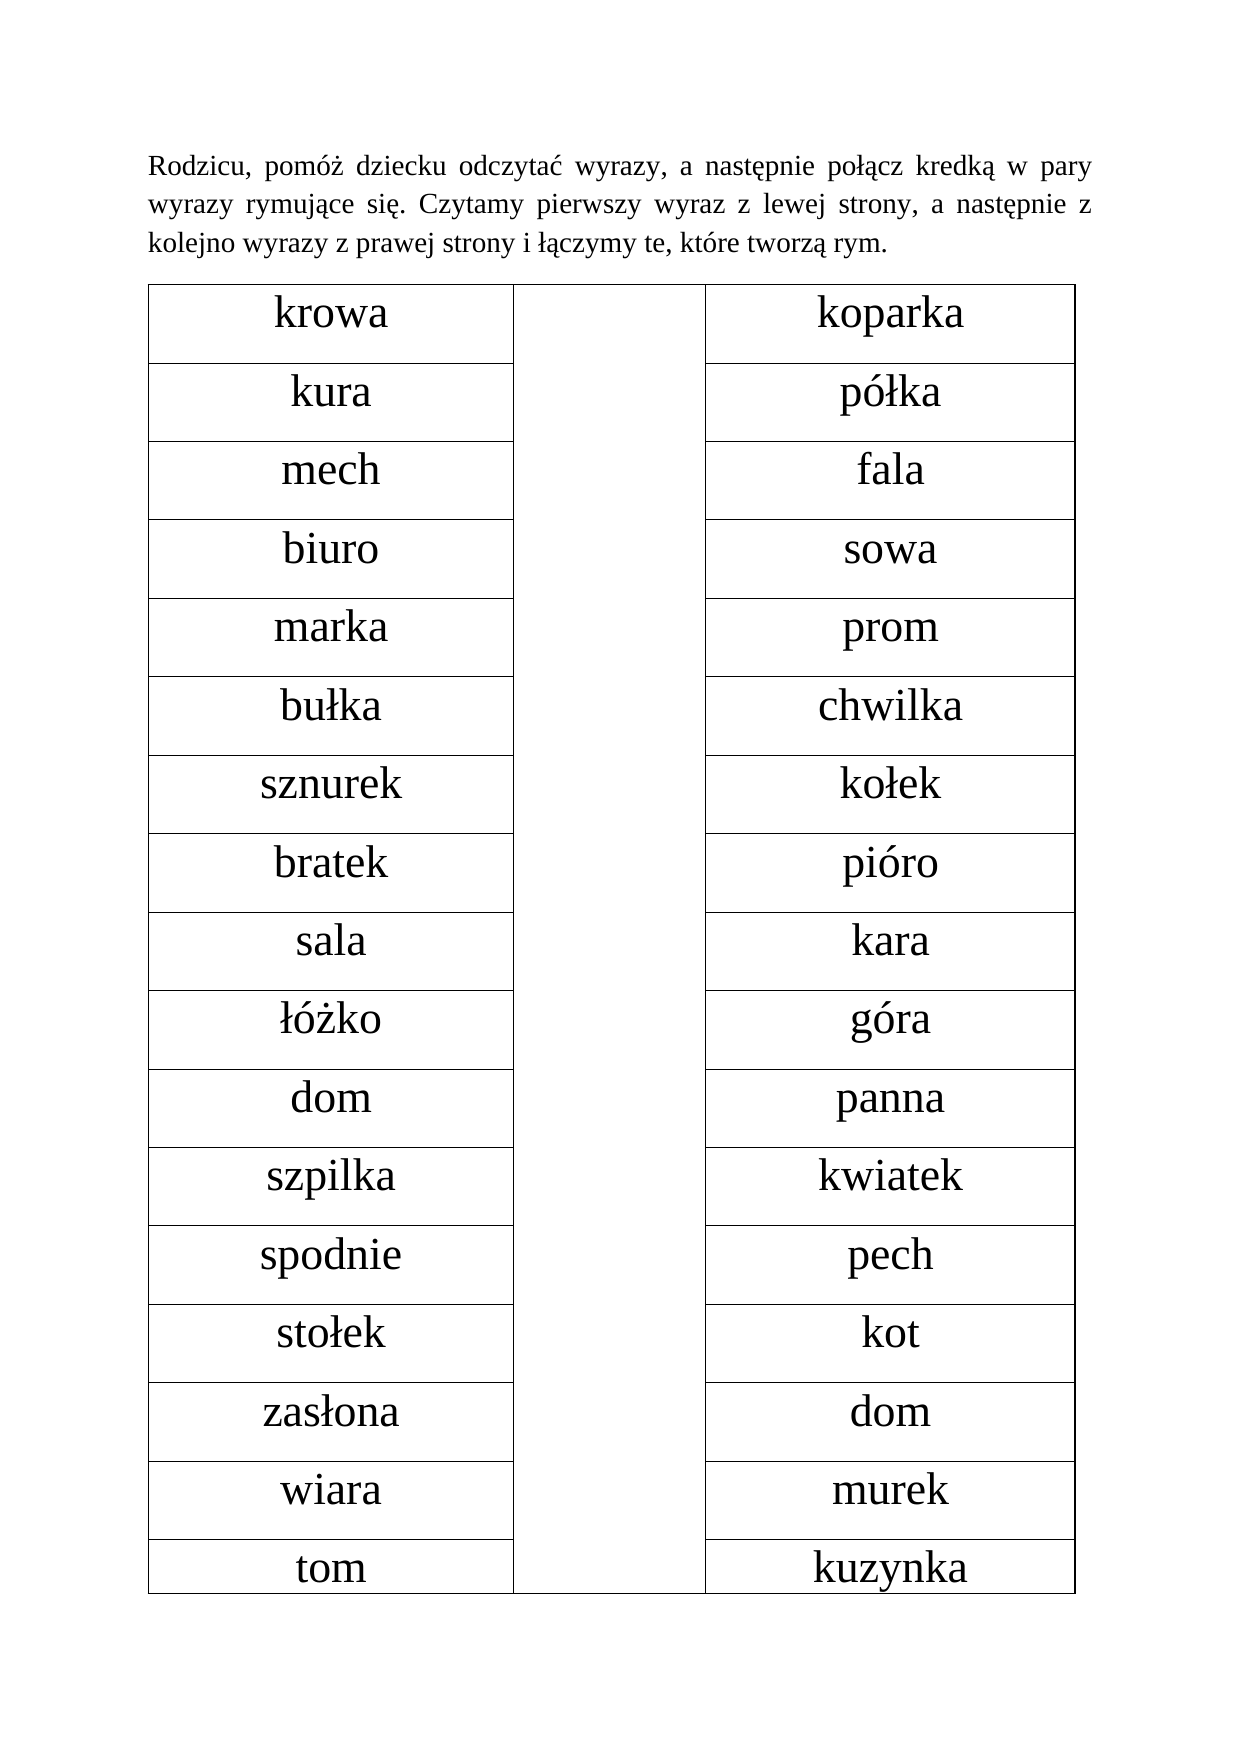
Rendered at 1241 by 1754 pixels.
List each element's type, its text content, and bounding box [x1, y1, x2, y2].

table_cell mech [149, 442, 513, 519]
table_cell prom [706, 599, 1074, 676]
table_cell góra [706, 991, 1074, 1068]
table_cell dom [149, 1070, 513, 1147]
table_cell pióro [706, 834, 1074, 912]
table_cell marka [149, 599, 513, 676]
table_header koparka [706, 285, 1074, 362]
table_cell biuro [149, 520, 513, 598]
table_cell stołek [149, 1305, 513, 1382]
table_cell kwiatek [706, 1148, 1074, 1225]
table_cell wiara [149, 1462, 513, 1539]
text Rodzicu, pomóż dziecku odczytać wyrazy, a następnie połącz kredką w pary wyrazy rymujące się. Czytamy pierwszy wyraz z lewej strony, a następnie z kolejno wyrazy z prawej strony i łączymy te, które tworzą rym. [148, 148, 1093, 258]
table_cell dom [706, 1383, 1074, 1461]
table_cell kot [706, 1305, 1074, 1382]
table_cell tom [149, 1540, 513, 1593]
table_cell panna [706, 1070, 1074, 1147]
table_cell kuzynka [706, 1540, 1074, 1593]
table_cell fala [706, 442, 1074, 519]
table_cell sznurek [149, 756, 513, 833]
table_cell łóżko [149, 991, 513, 1068]
table_cell bratek [149, 834, 513, 912]
table_cell chwilka [706, 677, 1074, 755]
table_cell sala [149, 913, 513, 990]
table_cell zasłona [149, 1383, 513, 1461]
table_cell półka [706, 364, 1074, 441]
table_header [514, 285, 705, 1593]
table_cell bułka [149, 677, 513, 755]
table_cell kołek [706, 756, 1074, 833]
table_cell szpilka [149, 1148, 513, 1225]
table_cell sowa [706, 520, 1074, 598]
table_cell spodnie [149, 1226, 513, 1304]
table_cell kara [706, 913, 1074, 990]
table_cell kura [149, 364, 513, 441]
table_header krowa [149, 285, 513, 362]
table_cell murek [706, 1462, 1074, 1539]
table_cell pech [706, 1226, 1074, 1304]
